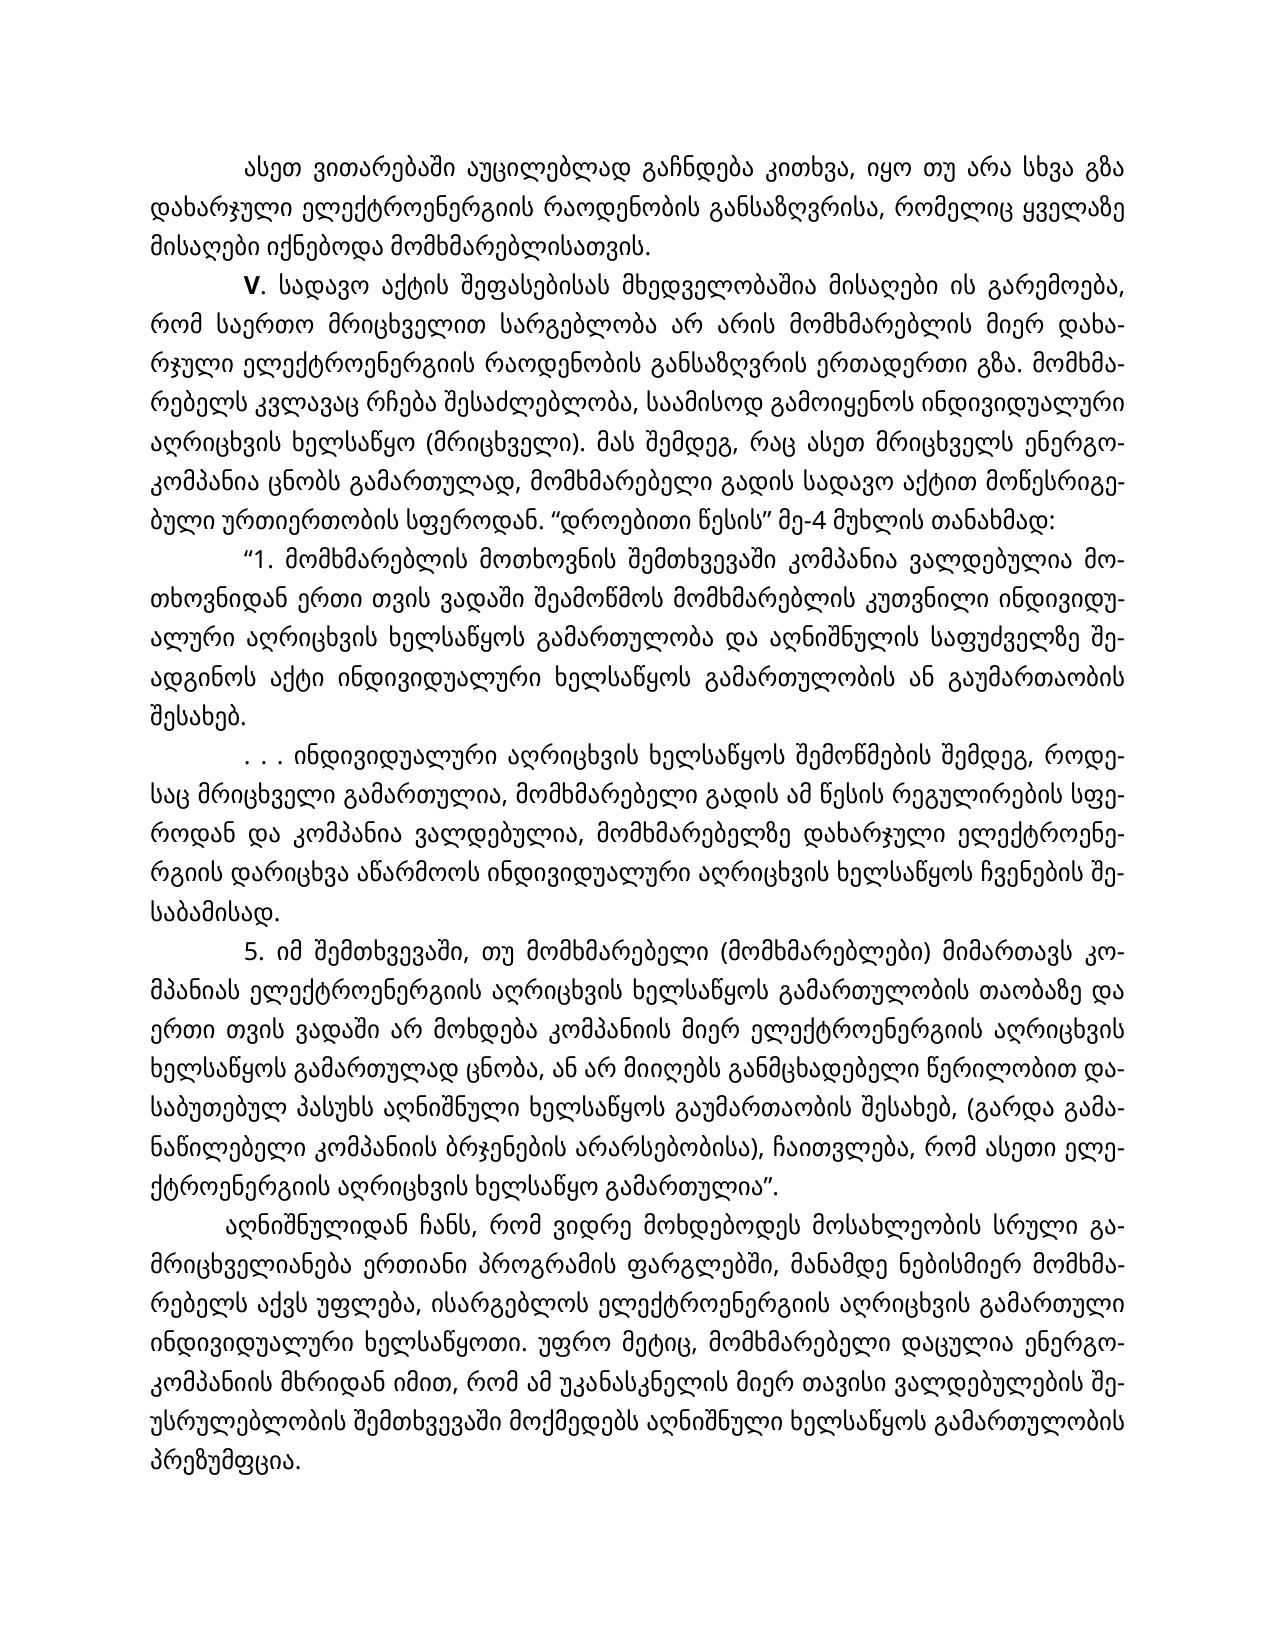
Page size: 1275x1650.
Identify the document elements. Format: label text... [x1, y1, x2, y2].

text 5. იმ შემთხვევაში, თუ მომხმარებელი (მომხმარებლები) მიმართავს კომპანიას ელექტროენერგიის აღრიცხვის ხელსაწყოს გამართულობის თაობაზე და ერთი თვის ვადაში არ მოხდება კომპანიის მიერ ელექტროენერგიის აღრიცხვის ხელსაწყოს გამართულად ცნობა, ან არ მიიღებს განმცხადებელი წერილობით დასაბუთებულ პასუხს აღნიშნული ხელსაწყოს გაუმართაობის შესახებ, (გარდა გამანაწილებელი კომპანიის ბრჯენების არარსებობისა), ჩაითვლება, რომ ასეთი ელექტროენერგიის აღრიცხვის ხელსაწყო გამართულია”. [150, 933, 1125, 1202]
text აღნიშნულიდან ჩანს, რომ ვიდრე მოხდებოდეს მოსახლეობის სრული გამრიცხველიანება ერთიანი პროგრამის ფარგლებში, მანამდე ნებისმიერ მომხმარებელს აქვს უფლება, ისარგებლოს ელექტროენერგიის აღრიცხვის გამართული ინდივიდუალური ხელსაწყოთი. უფრო მეტიც, მომხმარებელი დაცულია ენერგოკომპანიის მხრიდან იმით, რომ ამ უკანასკნელის მიერ თავისი ვალდებულების შეუსრულებლობის შემთხვევაში მოქმედებს აღნიშნული ხელსაწყოს გამართულობის პრეზუმფცია. [150, 1207, 1125, 1477]
text V. სადავო აქტის შეფასებისას მხედველობაშია მისაღები ის გარემოება, რომ საერთო მრიცხველით სარგებლობა არ არის მომხმარებლის მიერ დახარჯული ელექტროენერგიის რაოდენობის განსაზღვრის ერთადერთი გზა. მომხმარებელს კვლავაც რჩება შესაძლებლობა, საამისოდ გამოიყენოს ინდივიდუალური აღრიცხვის ხელსაწყო (მრიცხველი). მას შემდეგ, რაც ასეთ მრიცხველს ენერგოკომპანია ცნობს გამართულად, მომხმარებელი გადის სადავო აქტით მოწესრიგებული ურთიერთობის სფეროდან. “დროებითი წესის” მე-4 მუხლის თანახმად: [150, 267, 1125, 537]
text ასეთ ვითარებაში აუცილებლად გაჩნდება კითხვა, იყო თუ არა სხვა გზა დახარჯული ელექტროენერგიის რაოდენობის განსაზღვრისა, რომელიც ყველაზე მისაღები იქნებოდა მომხმარებლისათვის. [150, 150, 1125, 262]
text . . . ინდივიდუალური აღრიცხვის ხელსაწყოს შემოწმების შემდეგ, როდესაც მრიცხველი გამართულია, მომხმარებელი გადის ამ წესის რეგულირების სფეროდან და კომპანია ვალდებულია, მომხმარებელზე დახარჯული ელექტროენერგიის დარიცხვა აწარმოოს ინდივიდუალური აღრიცხვის ხელსაწყოს ჩვენების შესაბამისად. [150, 737, 1125, 928]
text “1. მომხმარებლის მოთხოვნის შემთხვევაში კომპანია ვალდებულია მოთხოვნიდან ერთი თვის ვადაში შეამოწმოს მომხმარებლის კუთვნილი ინდივიდუალური აღრიცხვის ხელსაწყოს გამართულობა და აღნიშნულის საფუძველზე შეადგინოს აქტი ინდივიდუალური ხელსაწყოს გამართულობის ან გაუმართაობის შესახებ. [150, 542, 1125, 732]
